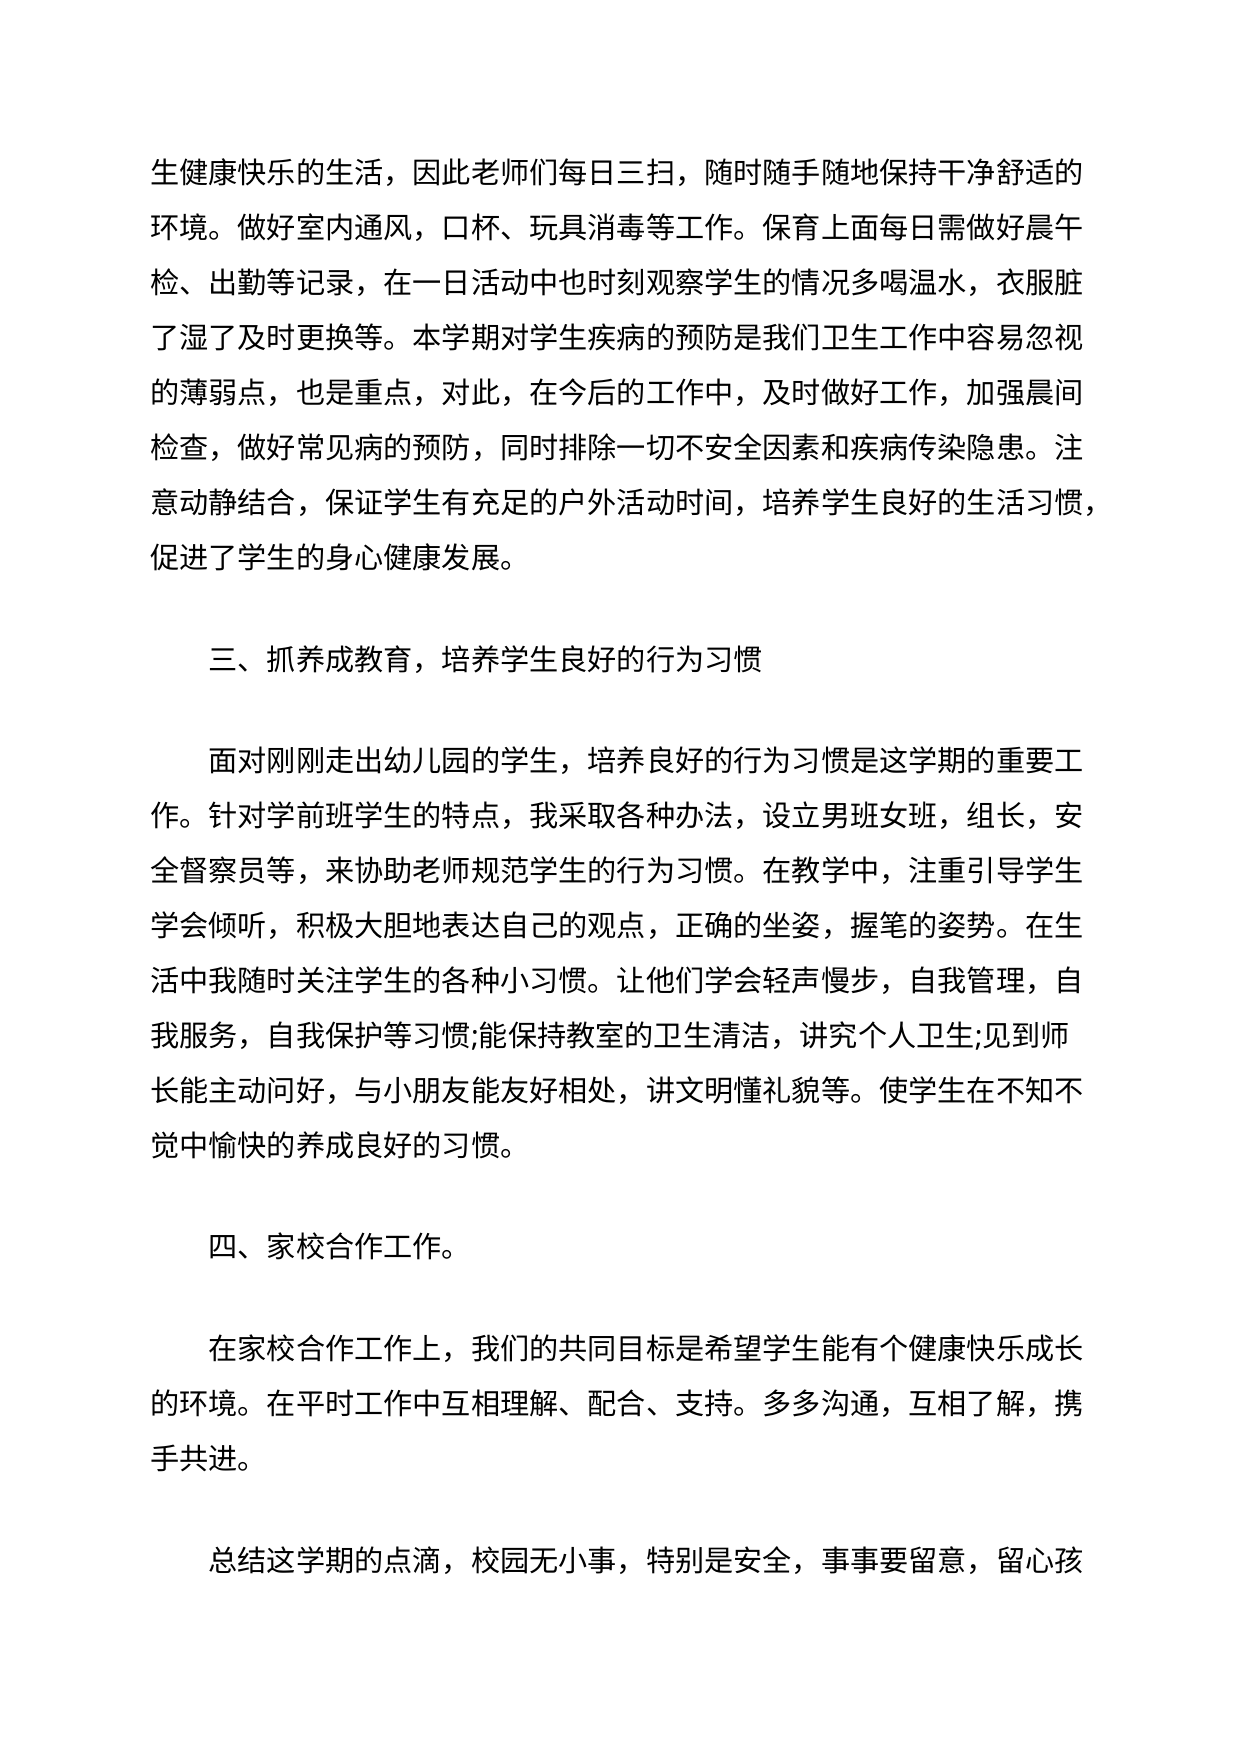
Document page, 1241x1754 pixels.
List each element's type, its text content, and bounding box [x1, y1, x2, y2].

text 面对刚刚走出幼儿园的学生，培养良好的行为习惯是这学期的重要工作。针对学前班学生的特点，我采取各种办法，设立男班女班，组长，安全督察员等，来协助老师规范学生的行为习惯。在教学中，注重引导学生学会倾听，积极大胆地表达自己的观点，正确的坐姿，握笔的姿势。在生活中我随时关注学生的各种小习惯。让他们学会轻声慢步，自我管理，自我服务，自我保护等习惯;能保持教室的卫生清洁，讲究个人卫生;见到师长能主动问好，与小朋友能友好相处，讲文明懂礼貌等。使学生在不知不觉中愉快的养成良好的习惯。 [150, 738, 1090, 1164]
text 在家校合作工作上，我们的共同目标是希望学生能有个健康快乐成长的环境。在平时工作中互相理解、配合、支持。多多沟通，互相了解，携手共进。 [150, 1326, 1090, 1478]
text 三、抓养成教育，培养学生良好的行为习惯 [150, 636, 1090, 678]
text 四、家校合作工作。 [150, 1224, 1090, 1266]
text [150, 1537, 1090, 1579]
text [150, 150, 1090, 577]
